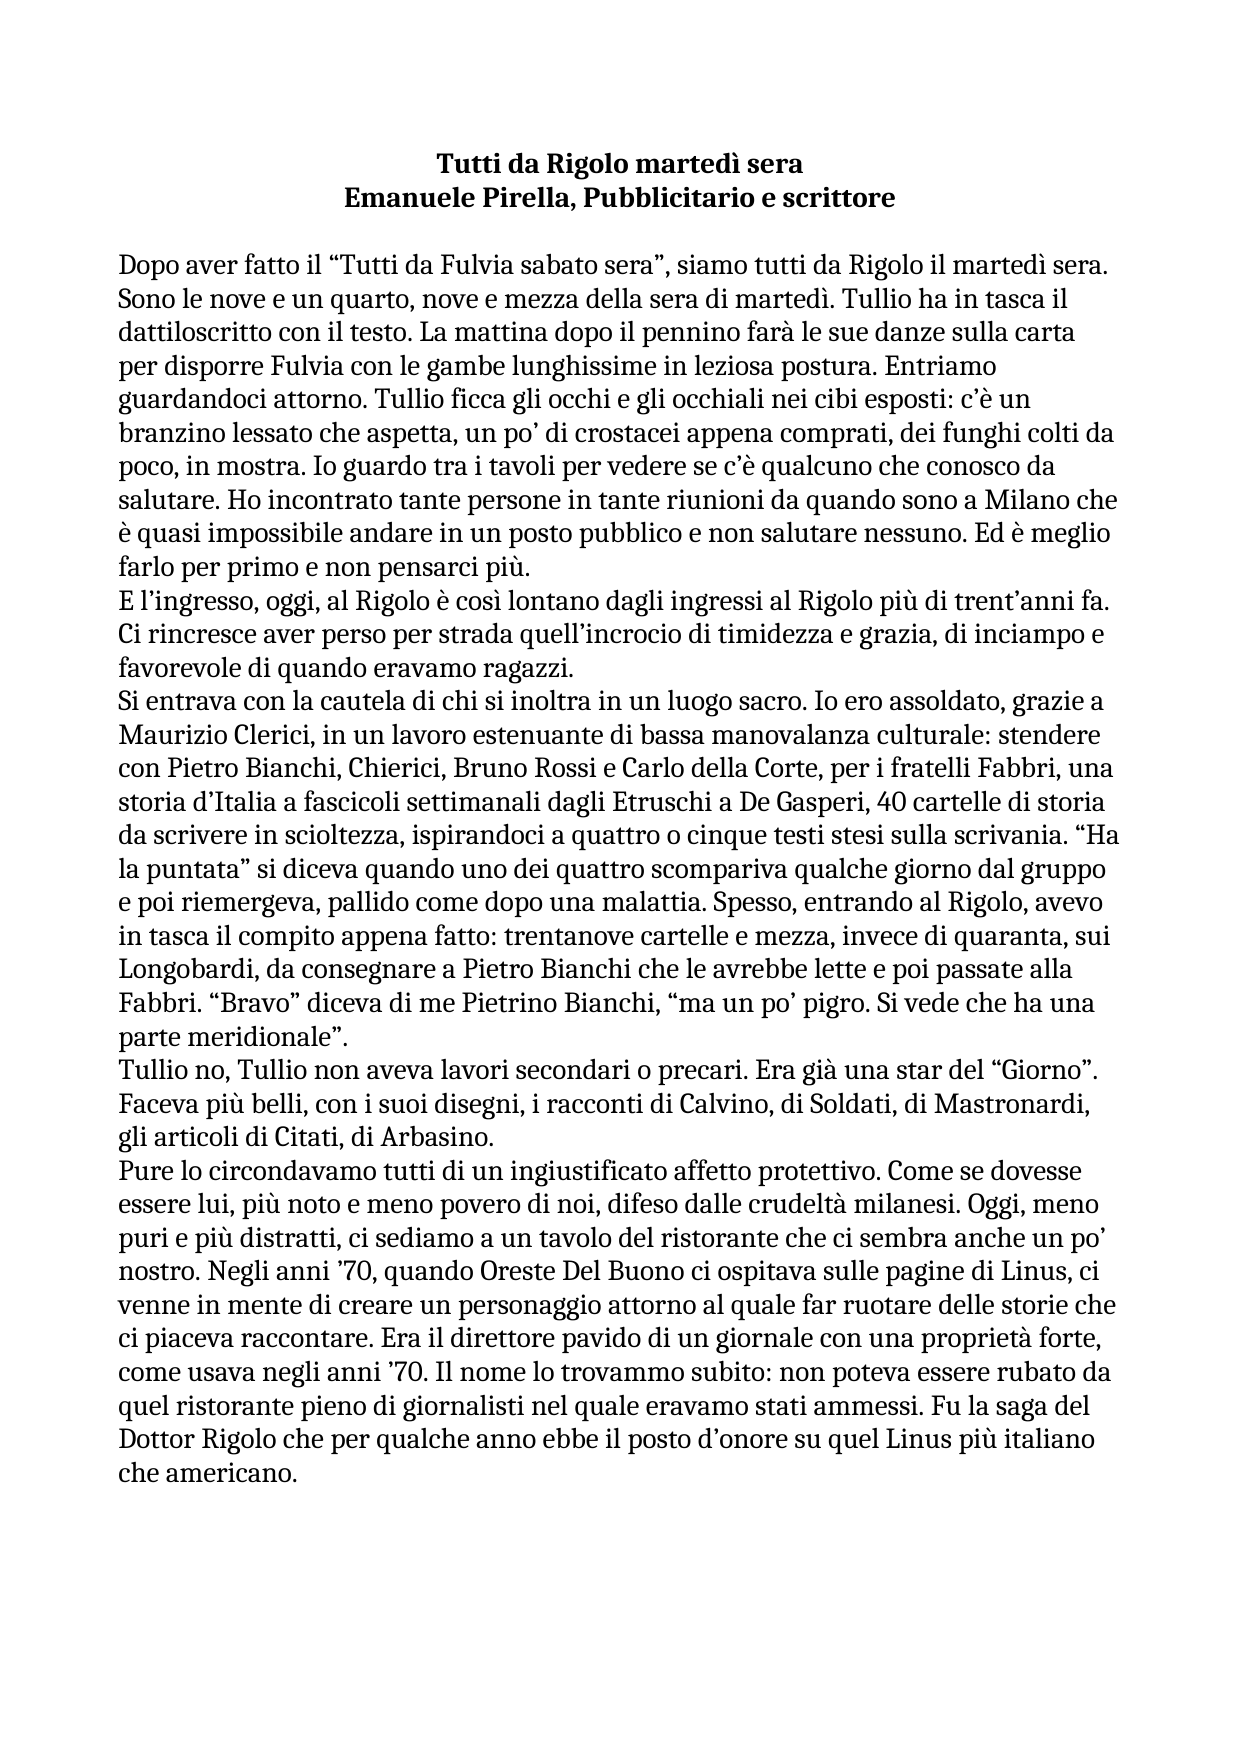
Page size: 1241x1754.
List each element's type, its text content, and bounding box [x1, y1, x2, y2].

text Emanuele Pirella, Pubblicitario e scrittore [118, 181, 1122, 215]
text Pure lo circondavamo tutti di un ingiustificato affetto protettivo. Come se dovesse essere lui, più noto e meno povero di noi, difeso dalle crudeltà milanesi. Oggi, meno puri e più distratti, ci sediamo a un tavolo del ristorante che ci sembra anche un po’ nostro. Negli anni ’70, quando Oreste Del Buono ci ospitava sulle pagine di Linus, ci venne in mente di creare un personaggio attorno al quale far ruotare delle storie che ci piaceva raccontare. Era il direttore pavido di un giornale con una proprietà forte, come usava negli anni ’70. Il nome lo trovammo subito: non poteva essere rubato da quel ristorante pieno di giornalisti nel quale eravamo stati ammessi. Fu la saga del Dottor Rigolo che per qualche anno ebbe il posto d’onore su quel Linus più italiano che americano. [118, 1154, 1122, 1489]
text Si entrava con la cautela di chi si inoltra in un luogo sacro. Io ero assoldato, grazie a Maurizio Clerici, in un lavoro estenuante di bassa manovalanza culturale: stendere con Pietro Bianchi, Chierici, Bruno Rossi e Carlo della Corte, per i fratelli Fabbri, una storia d’Italia a fascicoli settimanali dagli Etruschi a De Gasperi, 40 cartelle di storia da scrivere in scioltezza, ispirandoci a quattro o cinque testi stesi sulla scrivania. “Ha la puntata” si diceva quando uno dei quattro scompariva qualche giorno dal gruppo e poi riemergeva, pallido come dopo una malattia. Spesso, entrando al Rigolo, avevo in tasca il compito appena fatto: trentanove cartelle e mezza, invece di quaranta, sui Longobardi, da consegnare a Pietro Bianchi che le avrebbe lette e poi passate alla Fabbri. “Bravo” diceva di me Pietrino Bianchi, “ma un po’ pigro. Si vede che ha una parte meridionale”. [118, 684, 1122, 1053]
text Tutti da Rigolo martedì sera [118, 148, 1122, 181]
text Dopo aver fatto il “Tutti da Fulvia sabato sera”, siamo tutti da Rigolo il martedì sera. Sono le nove e un quarto, nove e mezza della sera di martedì. Tullio ha in tasca il dattiloscritto con il testo. La mattina dopo il pennino farà le sue danze sulla carta per disporre Fulvia con le gambe lunghissime in leziosa postura. Entriamo guardandoci attorno. Tullio ficca gli occhi e gli occhiali nei cibi esposti: c’è un branzino lessato che aspetta, un po’ di crostacei appena comprati, dei funghi colti da poco, in mostra. Io guardo tra i tavoli per vedere se c’è qualcuno che conosco da salutare. Ho incontrato tante persone in tante riunioni da quando sono a Milano che è quasi impossibile andare in un posto pubblico e non salutare nessuno. Ed è meglio farlo per primo e non pensarci più. [118, 248, 1122, 584]
text E l’ingresso, oggi, al Rigolo è così lontano dagli ingressi al Rigolo più di trent’anni fa. Ci rincresce aver perso per strada quell’incrocio di timidezza e grazia, di inciampo e favorevole di quando eravamo ragazzi. [118, 584, 1122, 684]
text Tullio no, Tullio non aveva lavori secondari o precari. Era già una star del “Giorno”. Faceva più belli, con i suoi disegni, i racconti di Calvino, di Soldati, di Mastronardi, gli articoli di Citati, di Arbasino. [118, 1053, 1122, 1154]
